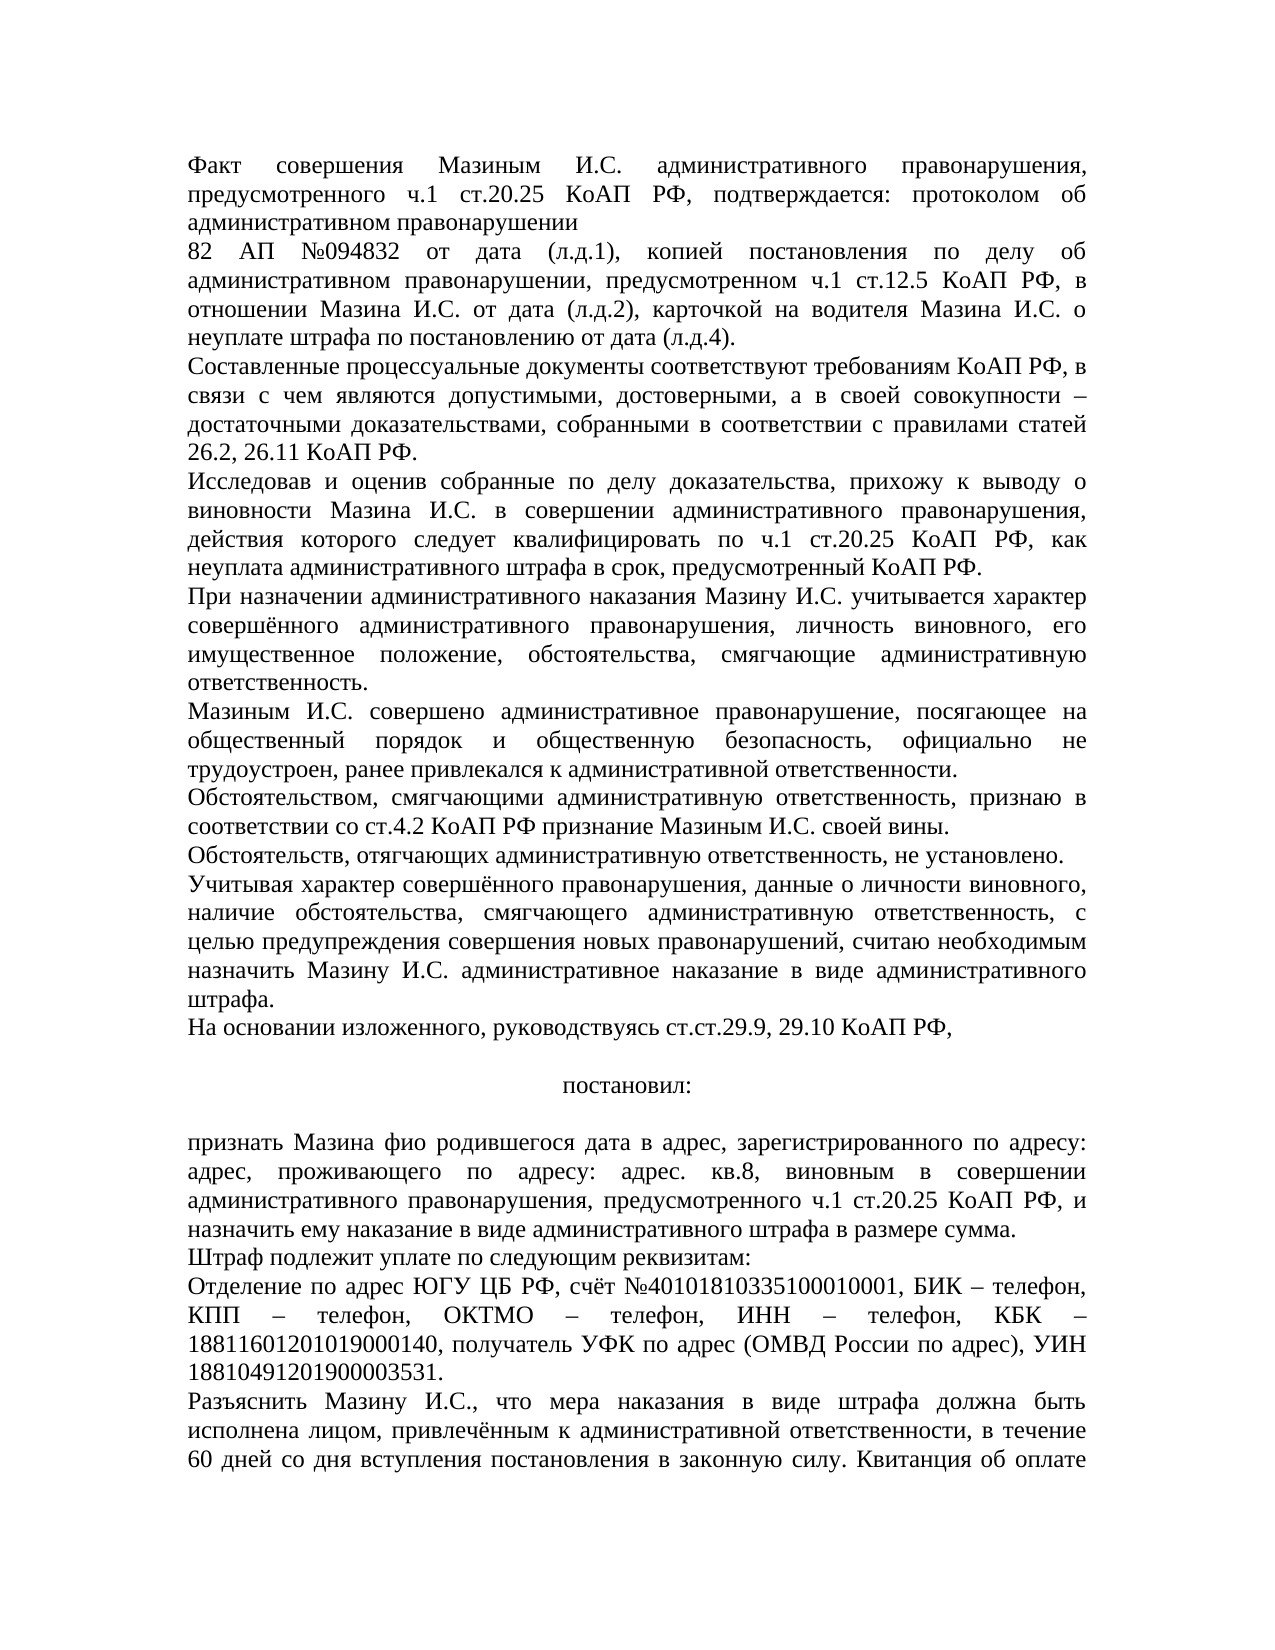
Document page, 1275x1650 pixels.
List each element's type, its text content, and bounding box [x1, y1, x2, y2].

text Обстоятельством, смягчающими административную ответственность, признаю в соответствии со ст.4.2 КоАП РФ признание Мазиным И.С. своей вины. [187, 782, 1087, 840]
text На основании изложенного, руководствуясь ст.ст.29.9, 29.10 КоАП РФ, [187, 1012, 1087, 1041]
text 82 АП №094832 от дата (л.д.1), копией постановления по делу об административном правонарушении, предусмотренном ч.1 ст.12.5 КоАП РФ, в отношении Мазина И.С. от дата (л.д.2), карточкой на водителя Мазина И.С. о неуплате штрафа по постановлению от дата (л.д.4). [187, 236, 1087, 351]
text Составленные процессуальные документы соответствуют требованиям КоАП РФ, в связи с чем являются допустимыми, достоверными, а в своей совокупности – достаточными доказательствами, собранными в соответствии с правилами статей 26.2, 26.11 КоАП РФ. [187, 351, 1087, 466]
text Исследовав и оценив собранные по делу доказательства, прихожу к выводу о виновности Мазина И.С. в совершении административного правонарушения, действия которого следует квалифицировать по ч.1 ст.20.25 КоАП РФ, как неуплата административного штрафа в срок, предусмотренный КоАП РФ. [187, 466, 1087, 581]
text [187, 1386, 1087, 1472]
text признать Мазина фио родившегося дата в адрес, зарегистрированного по адресу: адрес, проживающего по адресу: адрес. кв.8, виновным в совершении административного правонарушения, предусмотренного ч.1 ст.20.25 КоАП РФ, и назначить ему наказание в виде административного штрафа в размере сумма. [187, 1127, 1087, 1242]
text Мазиным И.С. совершено административное правонарушение, посягающее на общественный порядок и общественную безопасность, официально не трудоустроен, ранее привлекался к административной ответственности. [187, 696, 1087, 782]
text Учитывая характер совершённого правонарушения, данные о личности виновного, наличие обстоятельства, смягчающего административную ответственность, с целью предупреждения совершения новых правонарушений, считаю необходимым назначить Мазину И.С. административное наказание в виде административного штрафа. [187, 869, 1087, 1012]
text При назначении административного наказания Мазину И.С. учитывается характер совершённого административного правонарушения, личность виновного, его имущественное положение, обстоятельства, смягчающие административную ответственность. [187, 581, 1087, 696]
text постановил: [487, 1070, 1087, 1099]
text Факт совершения Мазиным И.С. административного правонарушения, предусмотренного ч.1 ст.20.25 КоАП РФ, подтверждается: протоколом об административном правонарушении [187, 150, 1087, 236]
text Отделение по адрес ЮГУ ЦБ РФ, счёт №40101810335100010001, БИК – телефон, КПП – телефон, ОКТМО – телефон, ИНН – телефон, КБК – 18811601201019000140, получатель УФК по адрес (ОМВД России по адрес), УИН 18810491201900003531. [187, 1271, 1087, 1386]
text Обстоятельств, отягчающих административную ответственность, не установлено. [187, 840, 1087, 869]
text Штраф подлежит уплате по следующим реквизитам: [187, 1242, 1087, 1271]
